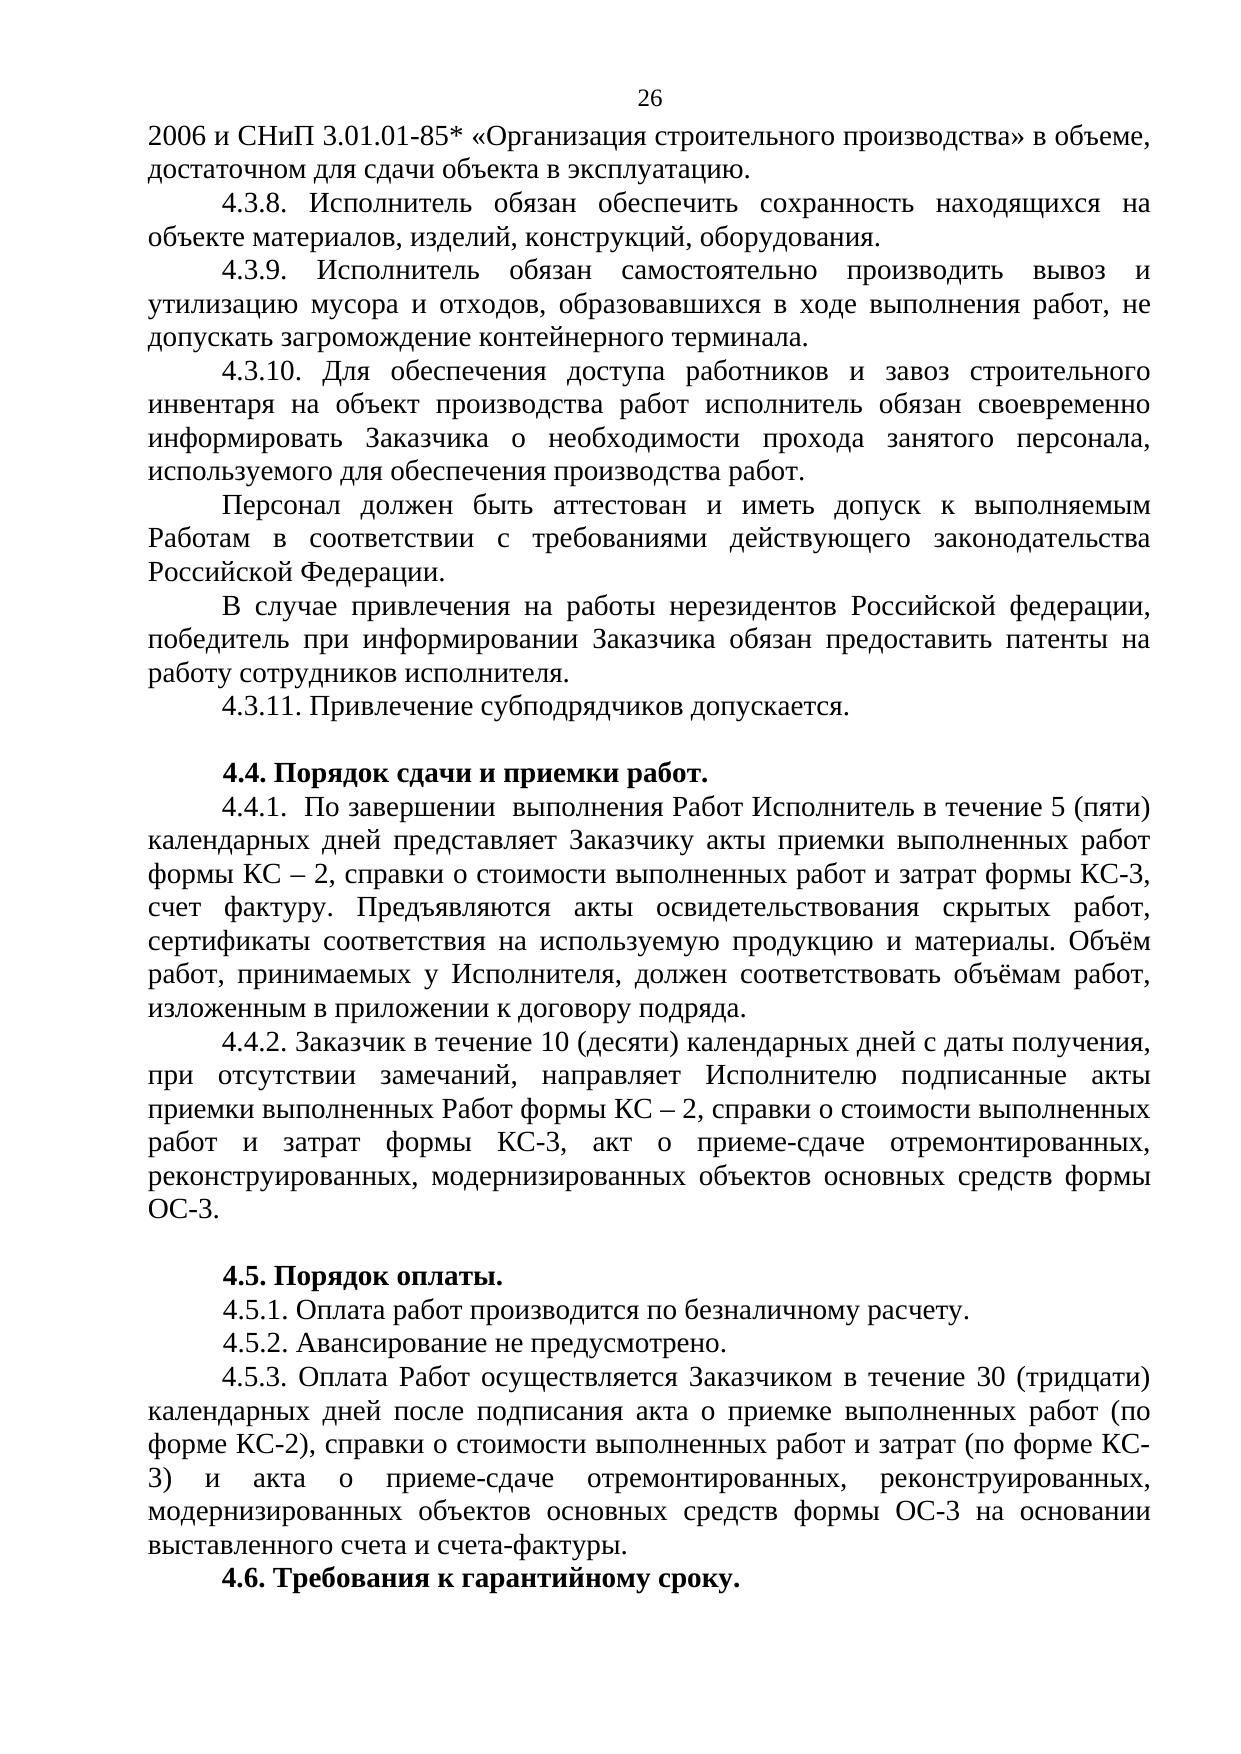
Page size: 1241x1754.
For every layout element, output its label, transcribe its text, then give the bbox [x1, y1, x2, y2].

text 4.5. Порядок оплаты. [148, 1258, 1152, 1292]
text Персонал должен быть аттестован и иметь допуск к выполняемым Работам в соответствии с требованиями действующего законодательства Российской Федерации. [148, 487, 1152, 588]
text 4.5.3. Оплата Работ осуществляется Заказчиком в течение 30 (тридцати) календарных дней после подписания акта о приемке выполненных работ (по форме КС-2), справки о стоимости выполненных работ и затрат (по форме КС-3) и акта о приеме-сдаче отремонтированных, реконструированных, модернизированных объектов основных средств формы ОС-3 на основании выставленного счета и счета-фактуры. [148, 1359, 1152, 1560]
text 4.4.2. Заказчик в течение 10 (десяти) календарных дней с даты получения, при отсутствии замечаний, направляет Исполнителю подписанные акты приемки выполненных Работ формы КС – 2, справки о стоимости выполненных работ и затрат формы КС-3, акт о приеме-сдаче отремонтированных, реконструированных, модернизированных объектов основных средств формы ОС-3. [148, 1024, 1152, 1225]
text 4.3.11. Привлечение субподрядчиков допускается. [148, 688, 1152, 722]
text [148, 118, 1152, 185]
text 4.5.2. Авансирование не предусмотрено. [148, 1326, 1152, 1359]
text В случае привлечения на работы нерезидентов Российской федерации, победитель при информировании Заказчика обязан предоставить патенты на работу сотрудников исполнителя. [148, 588, 1152, 688]
text 4.4. Порядок сдачи и приемки работ. [148, 755, 1152, 789]
text 4.3.9. Исполнитель обязан самостоятельно производить вывоз и утилизацию мусора и отходов, образовавшихся в ходе выполнения работ, не допускать загромождение контейнерного терминала. [148, 252, 1152, 353]
text 4.6. Требования к гарантийному сроку. [148, 1560, 1152, 1594]
text 4.3.10. Для обеспечения доступа работников и завоз строительного инвентаря на объект производства работ исполнитель обязан своевременно информировать Заказчика о необходимости прохода занятого персонала, используемого для обеспечения производства работ. [148, 353, 1152, 487]
text 4.3.8. Исполнитель обязан обеспечить сохранность находящихся на объекте материалов, изделий, конструкций, оборудования. [148, 185, 1152, 252]
text 4.5.1. Оплата работ производится по безналичному расчету. [148, 1292, 1152, 1326]
text 4.4.1. По завершении выполнения Работ Исполнитель в течение 5 (пяти) календарных дней представляет Заказчику акты приемки выполненных работ формы КС – 2, справки о стоимости выполненных работ и затрат формы КС-3, счет фактуру. Предъявляются акты освидетельствования скрытых работ, сертификаты соответствия на используемую продукцию и материалы. Объём работ, принимаемых у Исполнителя, должен соответствовать объёмам работ, изложенным в приложении к договору подряда. [148, 789, 1152, 1024]
